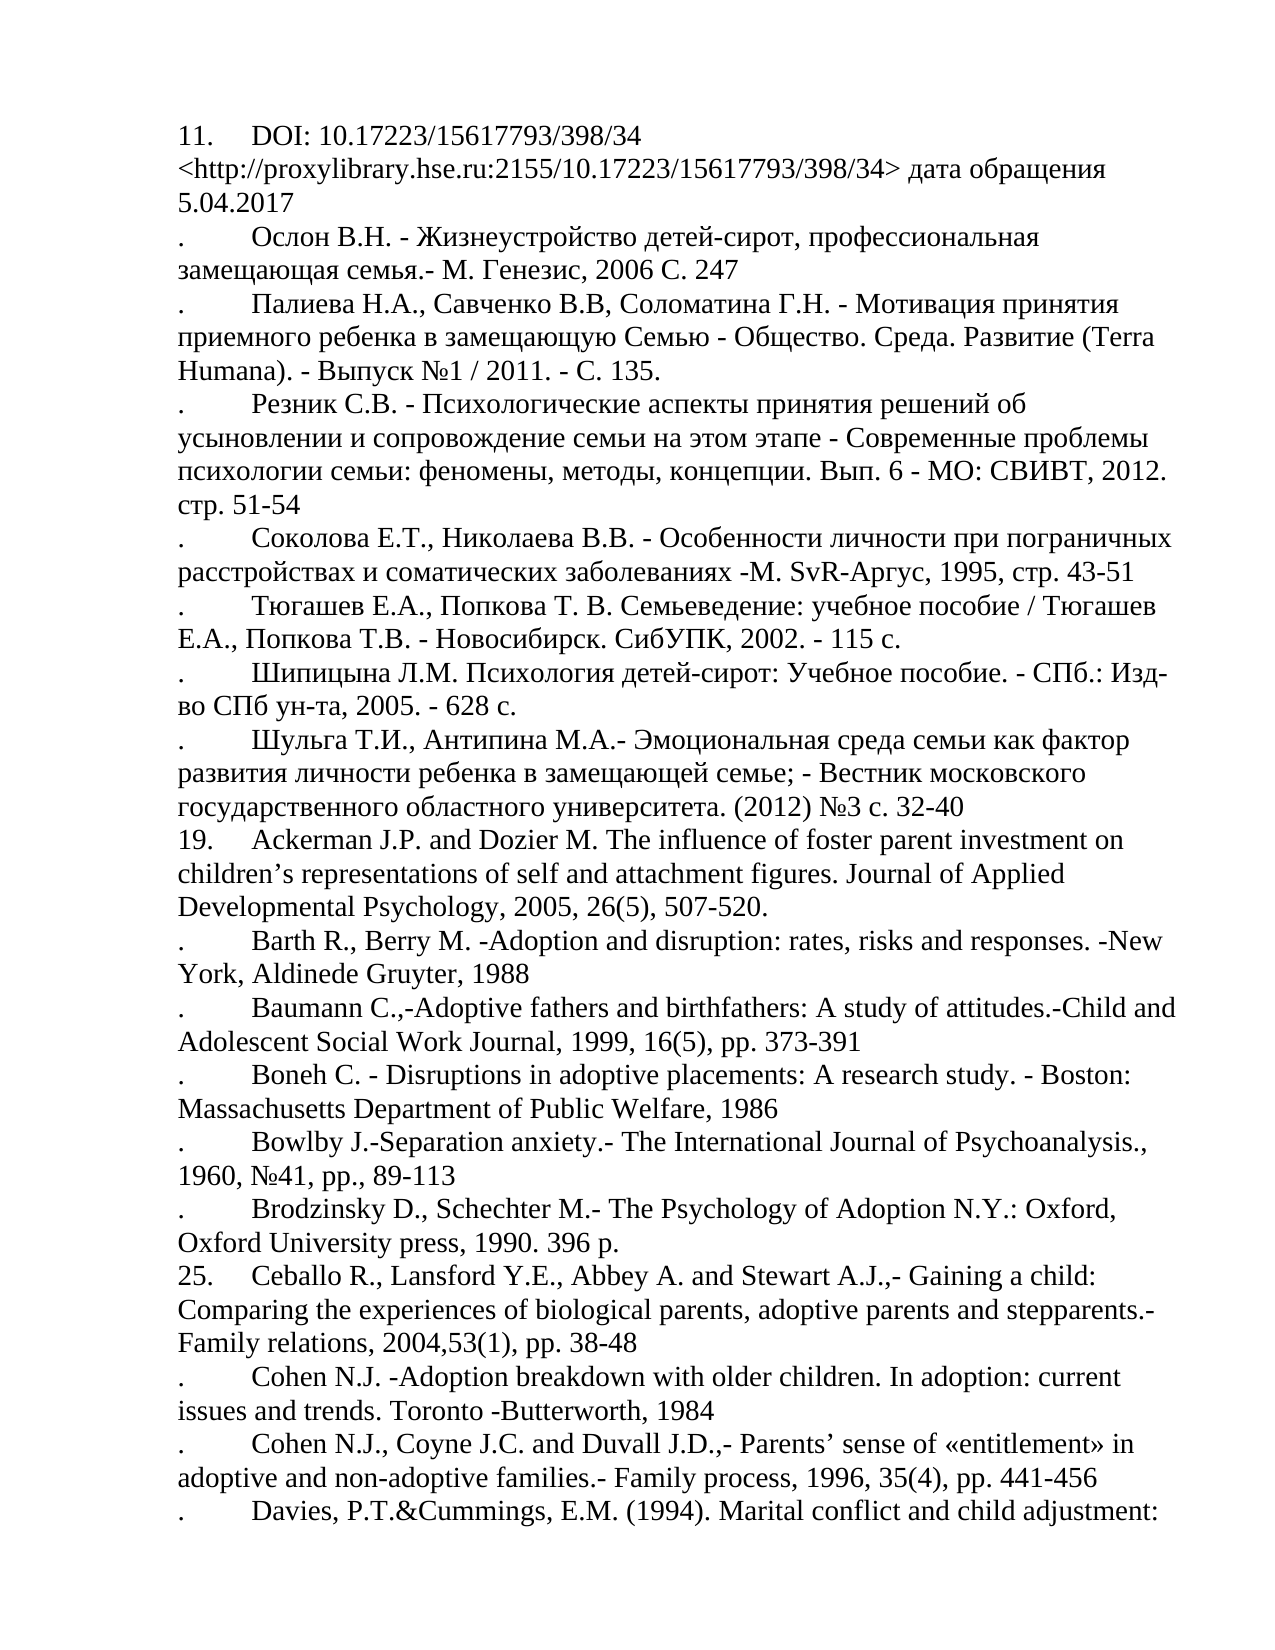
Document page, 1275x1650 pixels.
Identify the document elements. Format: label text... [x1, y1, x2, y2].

text . Ослон В.Н. - Жизнеустройство детей-сирот, профессиональная замещающая семья.- М. Генезис, 2006 C. 247 [177, 219, 1186, 286]
text . Barth R., Berry M. -Adoption and disruption: rates, risks and responses. -New York, Aldinede Gruyter, 1988 [177, 923, 1186, 990]
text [177, 1493, 1186, 1527]
text 11. DOI: 10.17223/15617793/398/34 <http://proxylibrary.hse.ru:2155/10.17223/15617793/398/34> дата обращения 5.04.2017 [177, 118, 1186, 219]
text . Baumann С.,-Adoptive fathers and birthfathers: A study of attitudes.-Child and Adolescent Social Work Journal, 1999, 16(5), pp. 373-391 [177, 990, 1186, 1057]
text . Шипицына Л.М. Психология детей-сирот: Учебное пособие. - СПб.: Изд-во СПб ун-та, 2005. - 628 с. [177, 655, 1186, 722]
text 25. Сeballo R., Lansford Y.E., Abbey A. and Stewart A.J.,- Gaining a child: Comparing the experiences of biological parents, adoptive parents and stepparents.- Family relations, 2004,53(1), pp. 38-48 [177, 1258, 1186, 1359]
text . Палиева Н.А., Савченко В.В, Соломатина Г.Н. - Мотивация принятия приемного ребенка в замещающую Семью - Общество. Среда. Развитие (Terra Humana). - Выпуск №1 / 2011. - С. 135. [177, 286, 1186, 386]
text . Тюгашев Е.А., Попкова Т. В. Семьеведение: учебное пособие / Тюгашев Е.А., Попкова Т.В. - Новосибирск. СибУПК, 2002. - 115 с. [177, 588, 1186, 655]
text . Boneh C. - Disruptions in adoptive placements: A research study. - Boston: Massachusetts Department of Public Welfare, 1986 [177, 1057, 1186, 1124]
text . Соколова Е.Т., Николаева В.В. - Особенности личности при пограничных расстройствах и соматических заболеваниях -М. SvR-Аргус, 1995, стр. 43-51 [177, 521, 1186, 588]
text . Bowlby J.-Separation anxiety.- The International Journal of Psychoanalysis., 1960, №41, pp., 89-113 [177, 1124, 1186, 1191]
text 19. Ackerman J.P. and Dozier M. The influence of foster parent investment on children’s representations of self and attachment figures. Journal of Applied Developmental Psychology, 2005, 26(5), 507-520. [177, 822, 1186, 923]
text . Шульга Т.И., Антипина М.А.- Эмоциональная среда семьи как фактор развития личности ребенка в замещающей семье; - Вестник московского государственного областного университета. (2012) №3 с. 32-40 [177, 722, 1186, 822]
text . Brodzinsky D., Schechter M.- The Psychology of Adoption N.Y.: Oxford, Oxford University press, 1990. 396 p. [177, 1191, 1186, 1258]
text . Резник С.В. - Психологические аспекты принятия решений об усыновлении и сопровождение семьи на этом этапе - Современные проблемы психологии семьи: феномены, методы, концепции. Вып. 6 - МО: СВИВТ, 2012. стр. 51-54 [177, 386, 1186, 521]
text . Cohen N.J., Coyne J.C. and Duvall J.D.,- Parents’ sense of «entitlement» in adoptive and non-adoptive families.- Family process, 1996, 35(4), pp. 441-456 [177, 1426, 1186, 1493]
text . Cohen N.J. -Adoption breakdown with older children. In adoption: current issues and trends. Toronto -Butterworth, 1984 [177, 1359, 1186, 1426]
